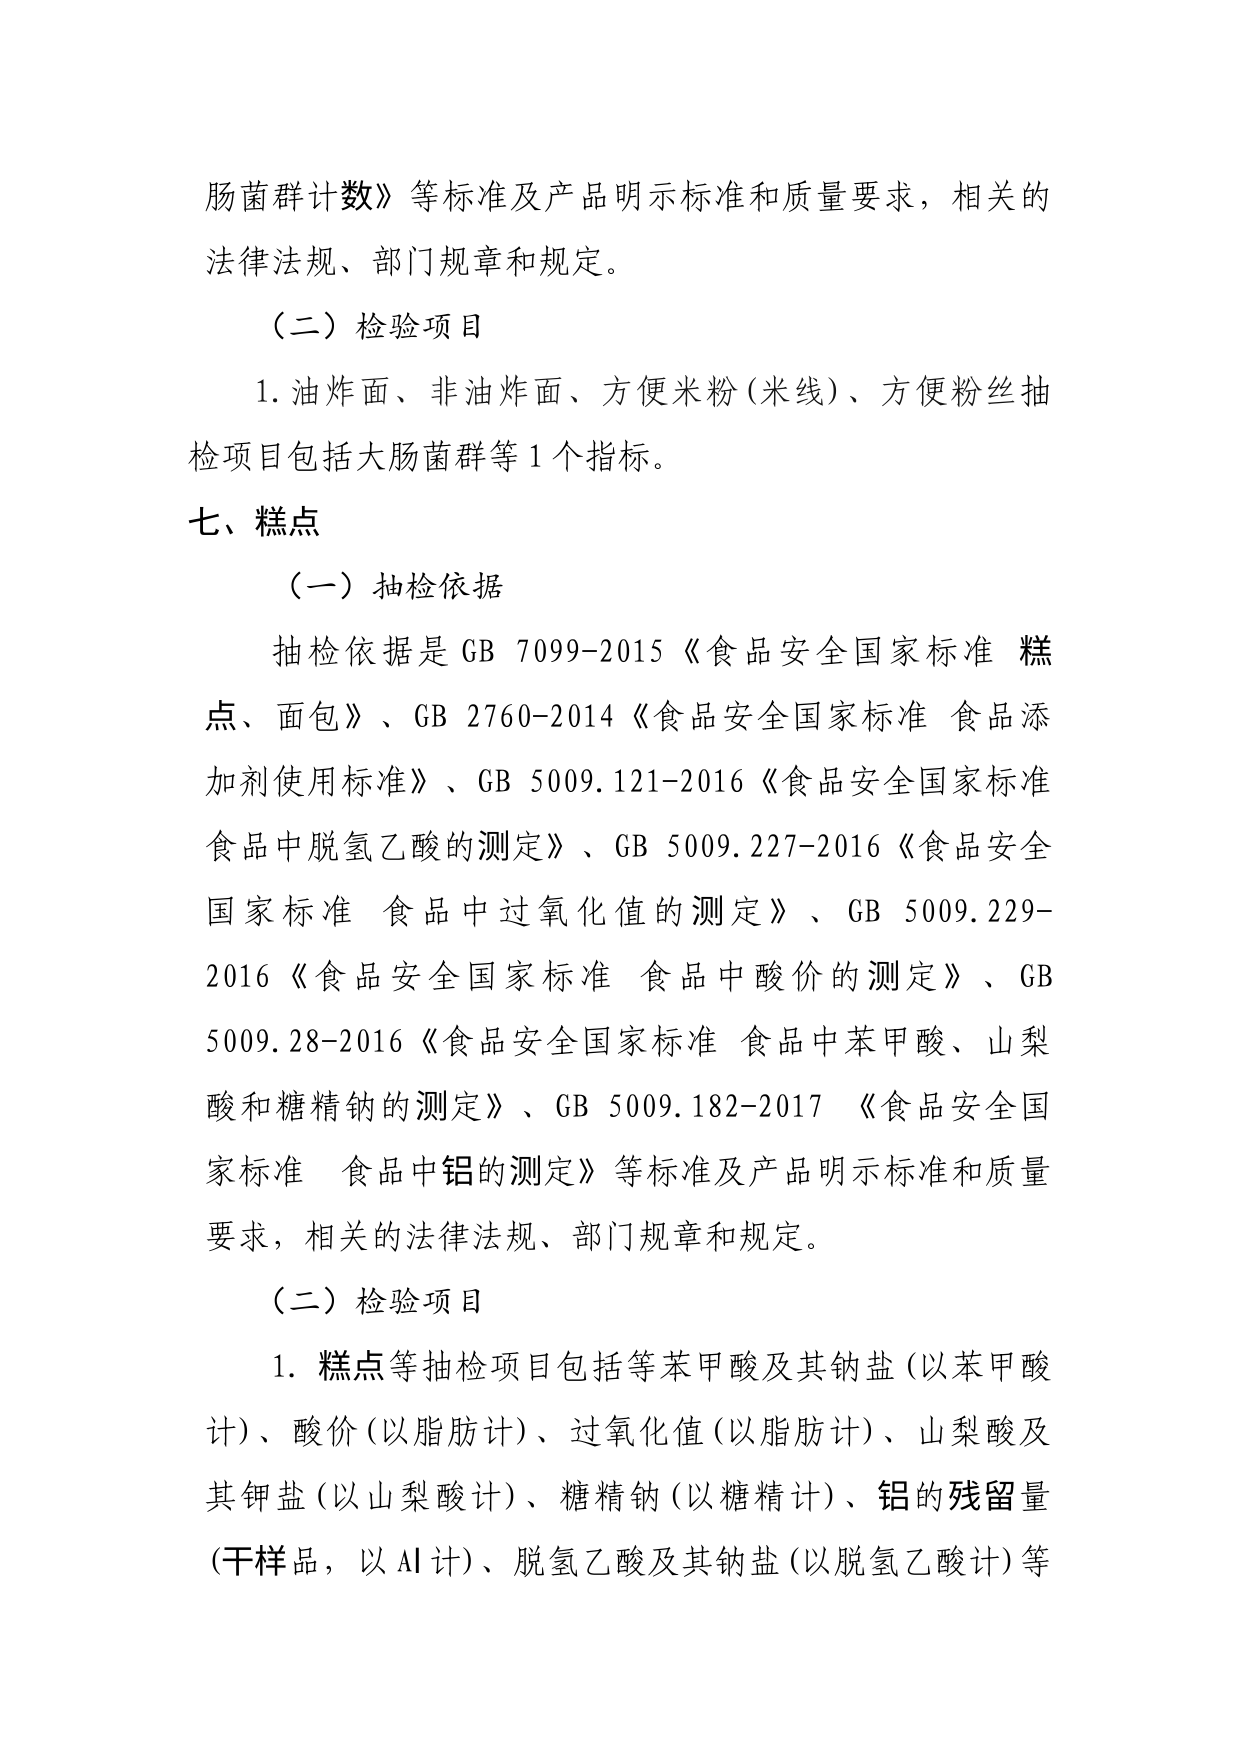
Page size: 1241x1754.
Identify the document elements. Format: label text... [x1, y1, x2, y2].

text 1.油炸面、非油炸面、方便米粉(米线)、方便粉丝抽检项目包括大肠菌群等1个指标。 [187, 357, 1053, 487]
list 抽检依据是GB 7099-2015《食品安全国家标准 糕点、面包》、GB 2760-2014《食品安全国家标准 食品添加剂使用标准》、GB 5009.121-2016《食品安全国家标准 食品中脱氢乙酸的测定》、GB 5009.227-2016《食品安全国家标准 食品中过氧化值的测定》、GB 5009.229-2016《食品安全国家标准 食品中酸价的测定》、GB 5009.28-2016《食品安全国家标准 食品中苯甲酸、山梨酸和糖精钠的测定》、GB 5009.182-2017 《食品安全国家标准 食品中铝的测定》等标准及产品明示标准和质量要求，相关的法律法规、部门规章和规定。 [204, 617, 1053, 1267]
list 七、糕点 [187, 487, 1053, 552]
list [204, 1332, 1053, 1592]
text （二）检验项目 [187, 1267, 1053, 1332]
list （一）抽检依据 [204, 552, 1053, 617]
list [204, 162, 1053, 292]
text （二）检验项目 [187, 292, 1053, 357]
